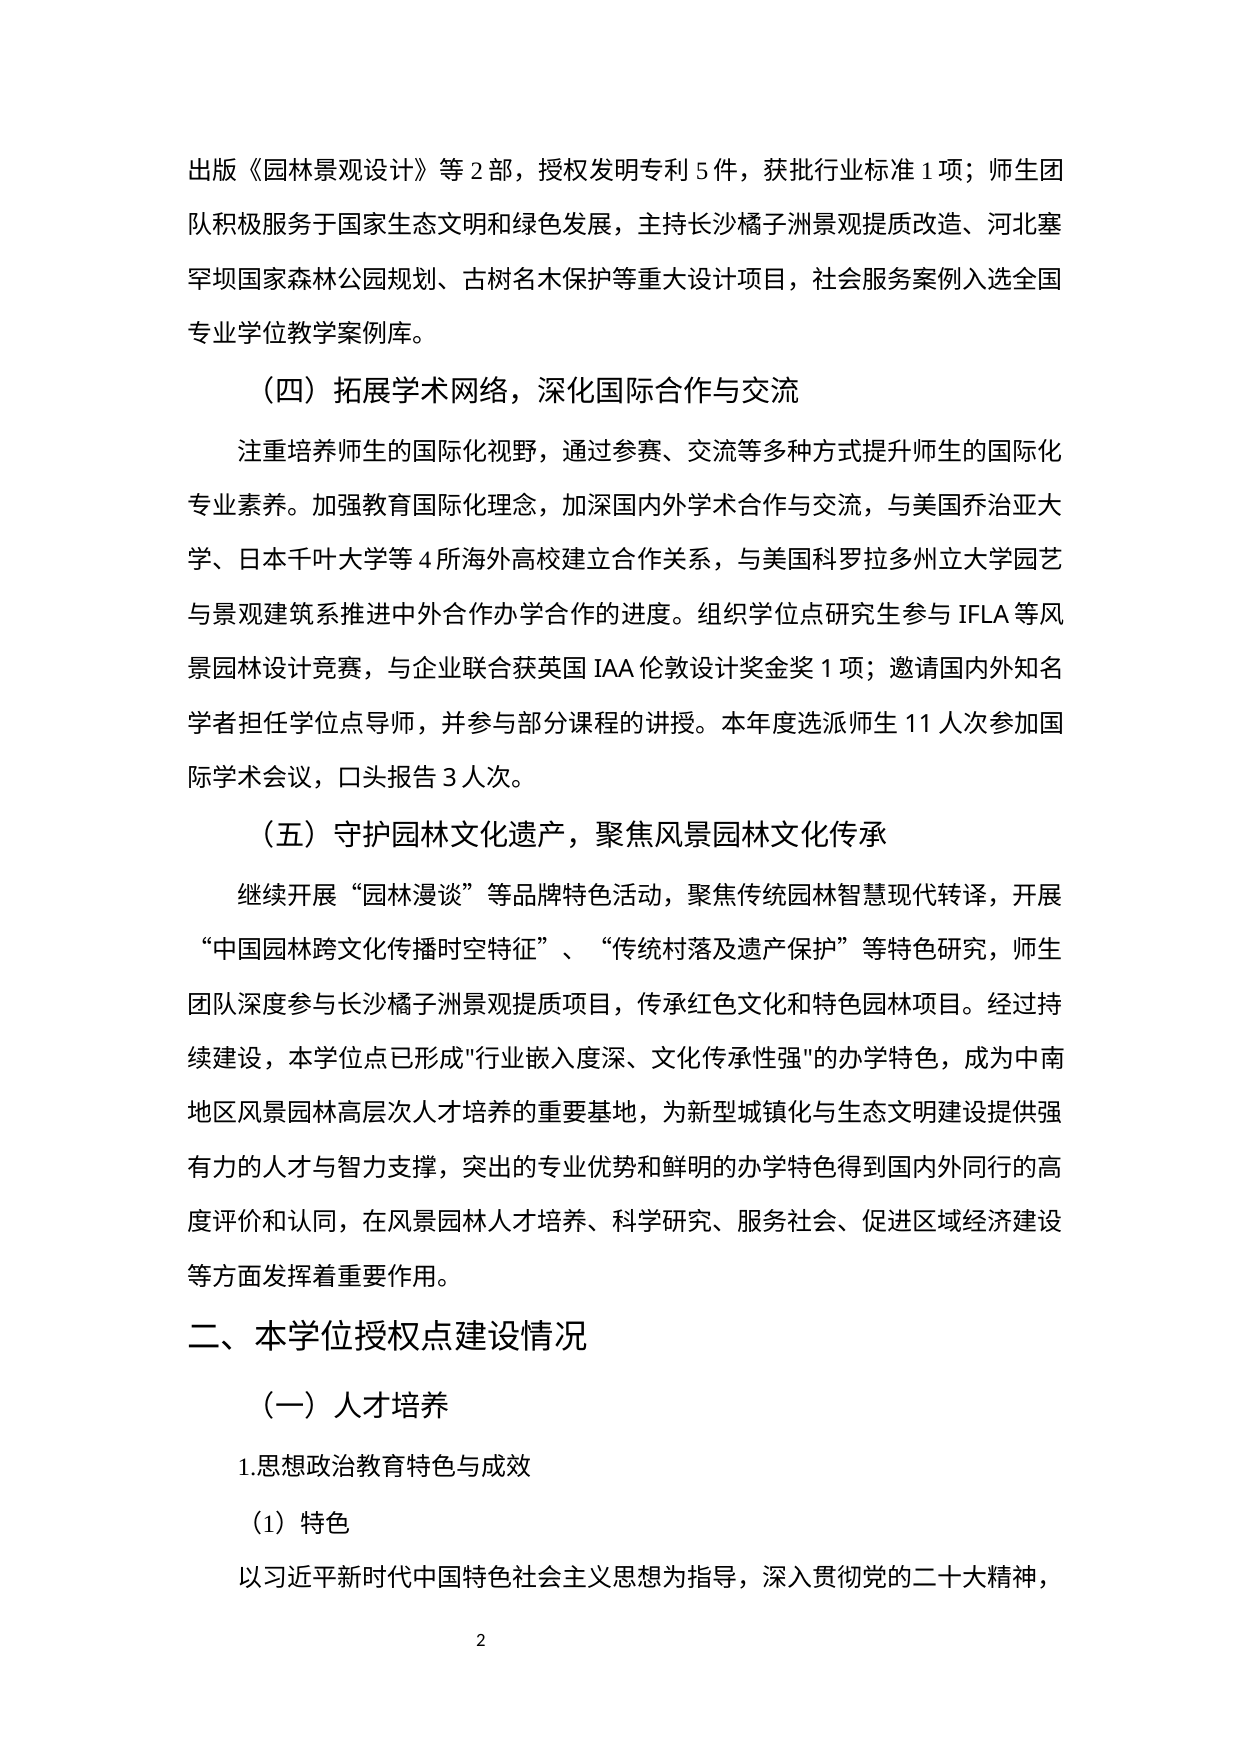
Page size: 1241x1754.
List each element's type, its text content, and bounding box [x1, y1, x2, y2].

text 注重培养师生的国际化视野，通过参赛、交流等多种方式提升师生的国际化专业素养。加强教育国际化理念，加深国内外学术合作与交流，与美国乔治亚大学、日本千叶大学等4所海外高校建立合作关系，与美国科罗拉多州立大学园艺与景观建筑系推进中外合作办学合作的进度。组织学位点研究生参与IFLA等风景园林设计竞赛，与企业联合获英国IAA伦敦设计奖金奖1项；邀请国内外知名学者担任学位点导师，并参与部分课程的讲授。本年度选派师生11人次参加国际学术会议，口头报告3人次。 [187, 431, 1065, 794]
text （五）守护园林文化遗产，聚焦风景园林文化传承 [187, 812, 1065, 854]
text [187, 1558, 1065, 1594]
text （四）拓展学术网络，深化国际合作与交流 [187, 368, 1065, 410]
subtitle （一）人才培养 [187, 1383, 1065, 1425]
text 继续开展“园林漫谈”等品牌特色活动，聚焦传统园林智慧现代转译，开展“中国园林跨文化传播时空特征”、“传统村落及遗产保护”等特色研究，师生团队深度参与长沙橘子洲景观提质项目，传承红色文化和特色园林项目。经过持续建设，本学位点已形成"行业嵌入度深、文化传承性强"的办学特色，成为中南地区风景园林高层次人才培养的重要基地，为新型城镇化与生态文明建设提供强有力的人才与智力支撑，突出的专业优势和鲜明的办学特色得到国内外同行的高度评价和认同，在风景园林人才培养、科学研究、服务社会、促进区域经济建设等方面发挥着重要作用。 [187, 875, 1065, 1292]
subtitle 二、本学位授权点建设情况 [187, 1310, 1065, 1358]
text 1.思想政治教育特色与成效 [187, 1446, 1065, 1482]
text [187, 150, 1065, 350]
subtitle （1）特色 [187, 1503, 1065, 1540]
